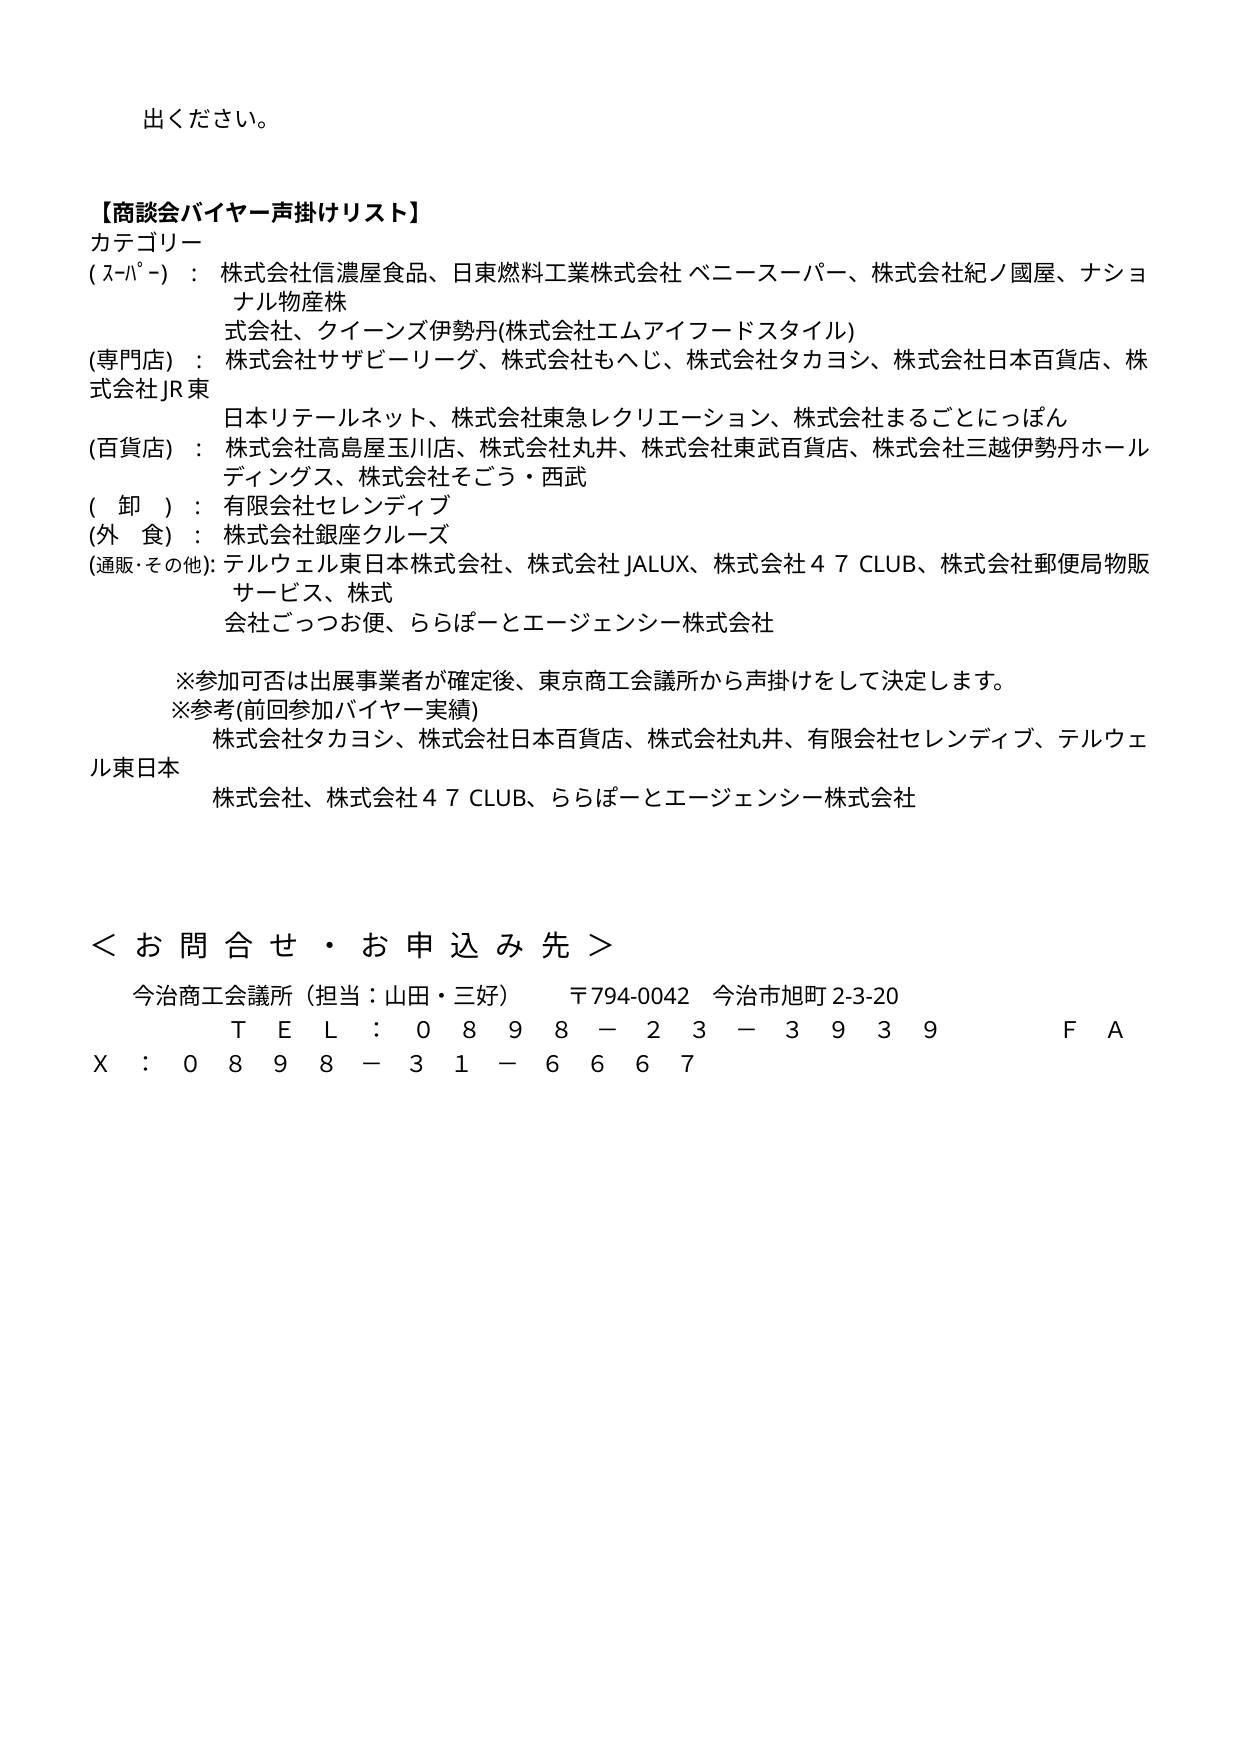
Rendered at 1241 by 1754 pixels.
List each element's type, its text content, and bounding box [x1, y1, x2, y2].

text (専門店) : 株式会社サザビーリーグ、株式会社もへじ、株式会社タカヨシ、株式会社日本百貨店、株式会社JR東 [89, 345, 1151, 403]
text ＜お問合せ・お申込み先＞ [89, 909, 1151, 978]
text ( ｽｰﾊﾟｰ) : 株式会社信濃屋食品、日東燃料工業株式会社 ベニースーパー、株式会社紀ノ國屋、ナショナル物産株 [89, 258, 1151, 316]
text 今治商工会議所（担当：山田・三好） 〒794-0042 今治市旭町2-3-20 [89, 978, 1151, 1011]
text 式会社、クイーンズ伊勢丹(株式会社エムアイフードスタイル) [224, 316, 1151, 345]
text (外 食) : 株式会社銀座クルーズ [89, 520, 1151, 549]
text ＴＥＬ：０８９８－２３－３９３９ ＦＡＸ：０８９８－３１－６６６７ [89, 1011, 1151, 1080]
text 株式会社タカヨシ、株式会社日本百貨店、株式会社丸井、有限会社セレンディブ、テルウェル東日本 [89, 724, 1151, 783]
text 日本リテールネット、株式会社東急レクリエーション、株式会社まるごとにっぽん [89, 403, 1151, 433]
text ( 卸 ) : 有限会社セレンディブ [89, 491, 1151, 520]
text 【商談会バイヤー声掛けリスト】 [89, 195, 1151, 228]
text 株式会社、株式会社４７CLUB、ららぽーとエージェンシー株式会社 [89, 783, 1151, 812]
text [111, 104, 1151, 133]
text ※参考(前回参加バイヤー実績) [89, 695, 1151, 724]
text カテゴリー [89, 228, 1151, 258]
text (百貨店) : 株式会社高島屋玉川店、株式会社丸井、株式会社東武百貨店、株式会社三越伊勢丹ホールディングス、株式会社そごう・西武 [89, 433, 1151, 491]
text 会社ごっつお便、ららぽーとエージェンシー株式会社 [224, 608, 1151, 637]
text (通販･その他): テルウェル東日本株式会社、株式会社JALUX、株式会社４７CLUB、株式会社郵便局物販サービス、株式 [89, 549, 1151, 608]
text ※参加可否は出展事業者が確定後、東京商工会議所から声掛けをして決定します。 [114, 666, 1151, 695]
